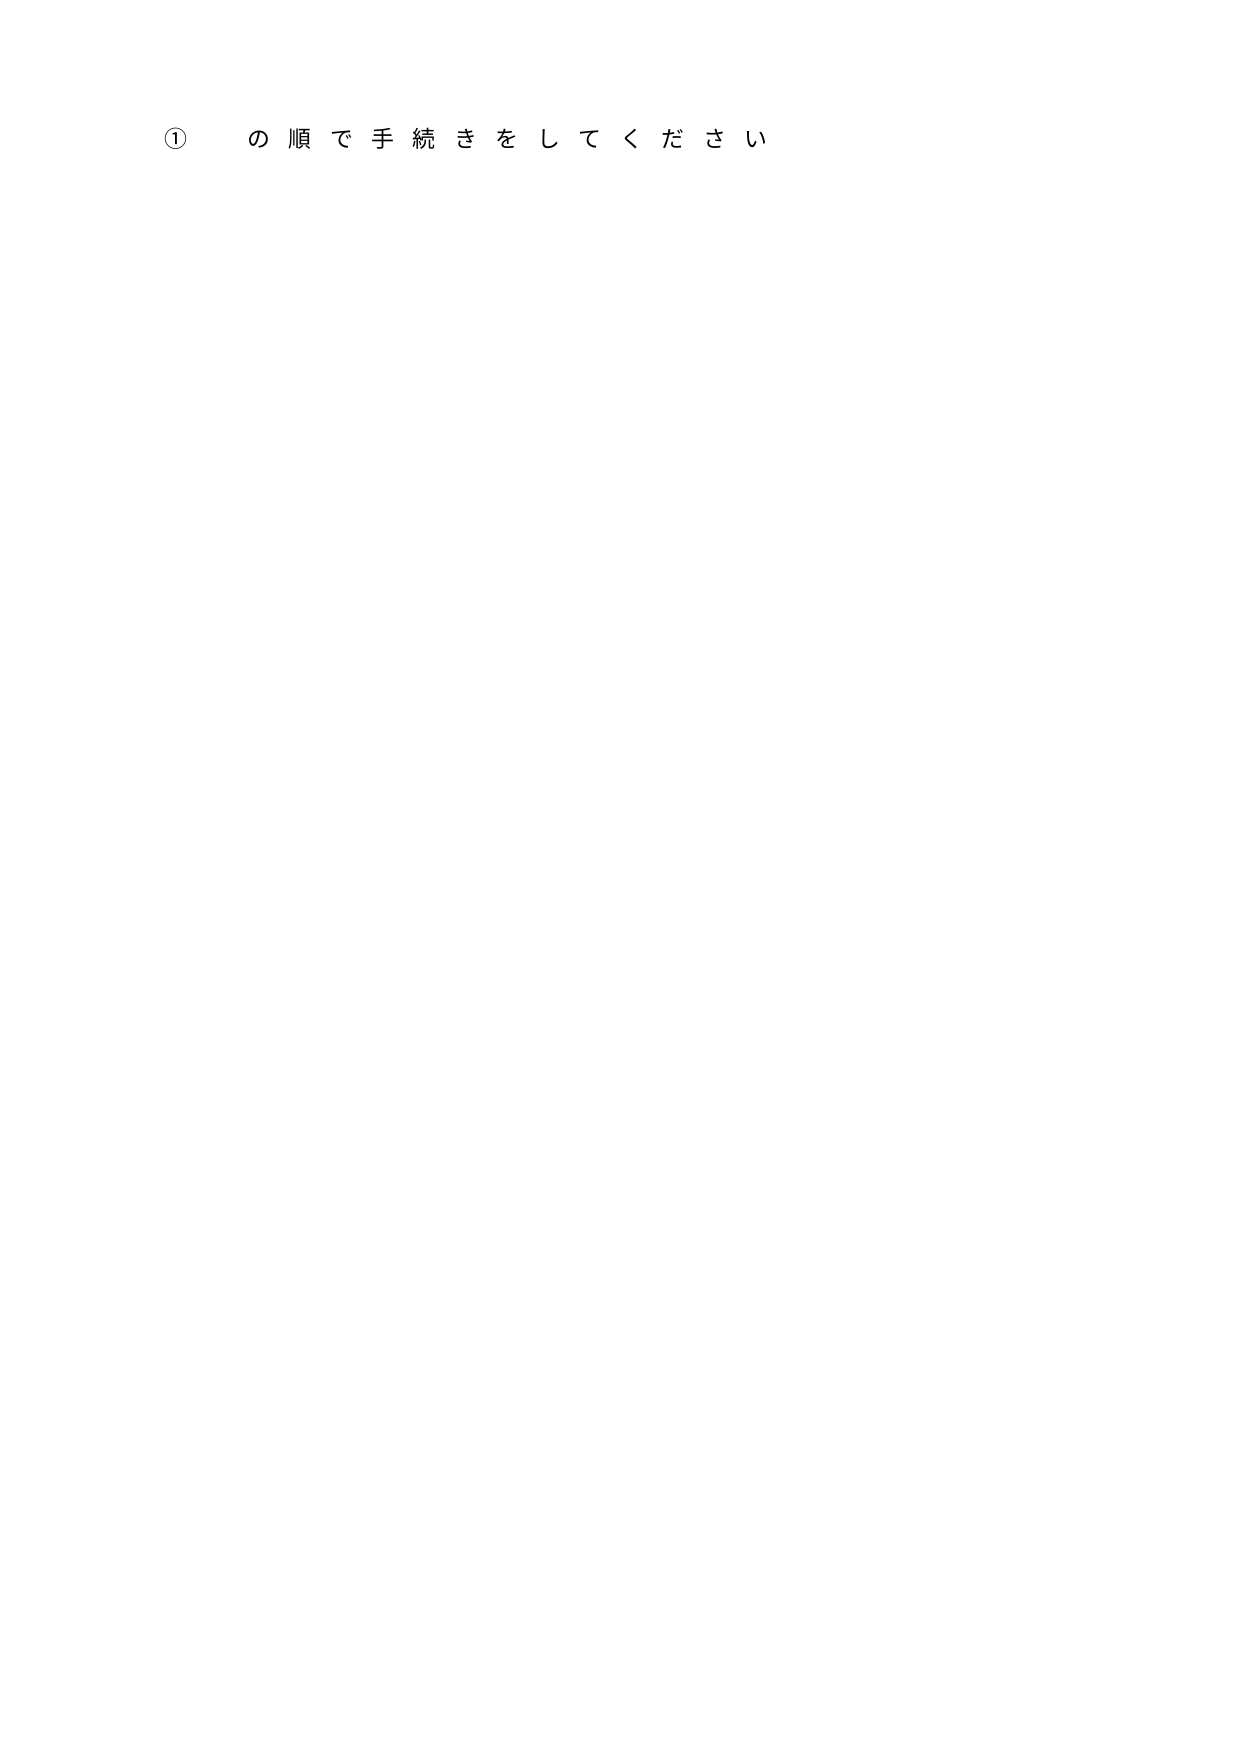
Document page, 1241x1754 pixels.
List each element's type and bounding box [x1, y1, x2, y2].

text [143, 119, 1118, 157]
